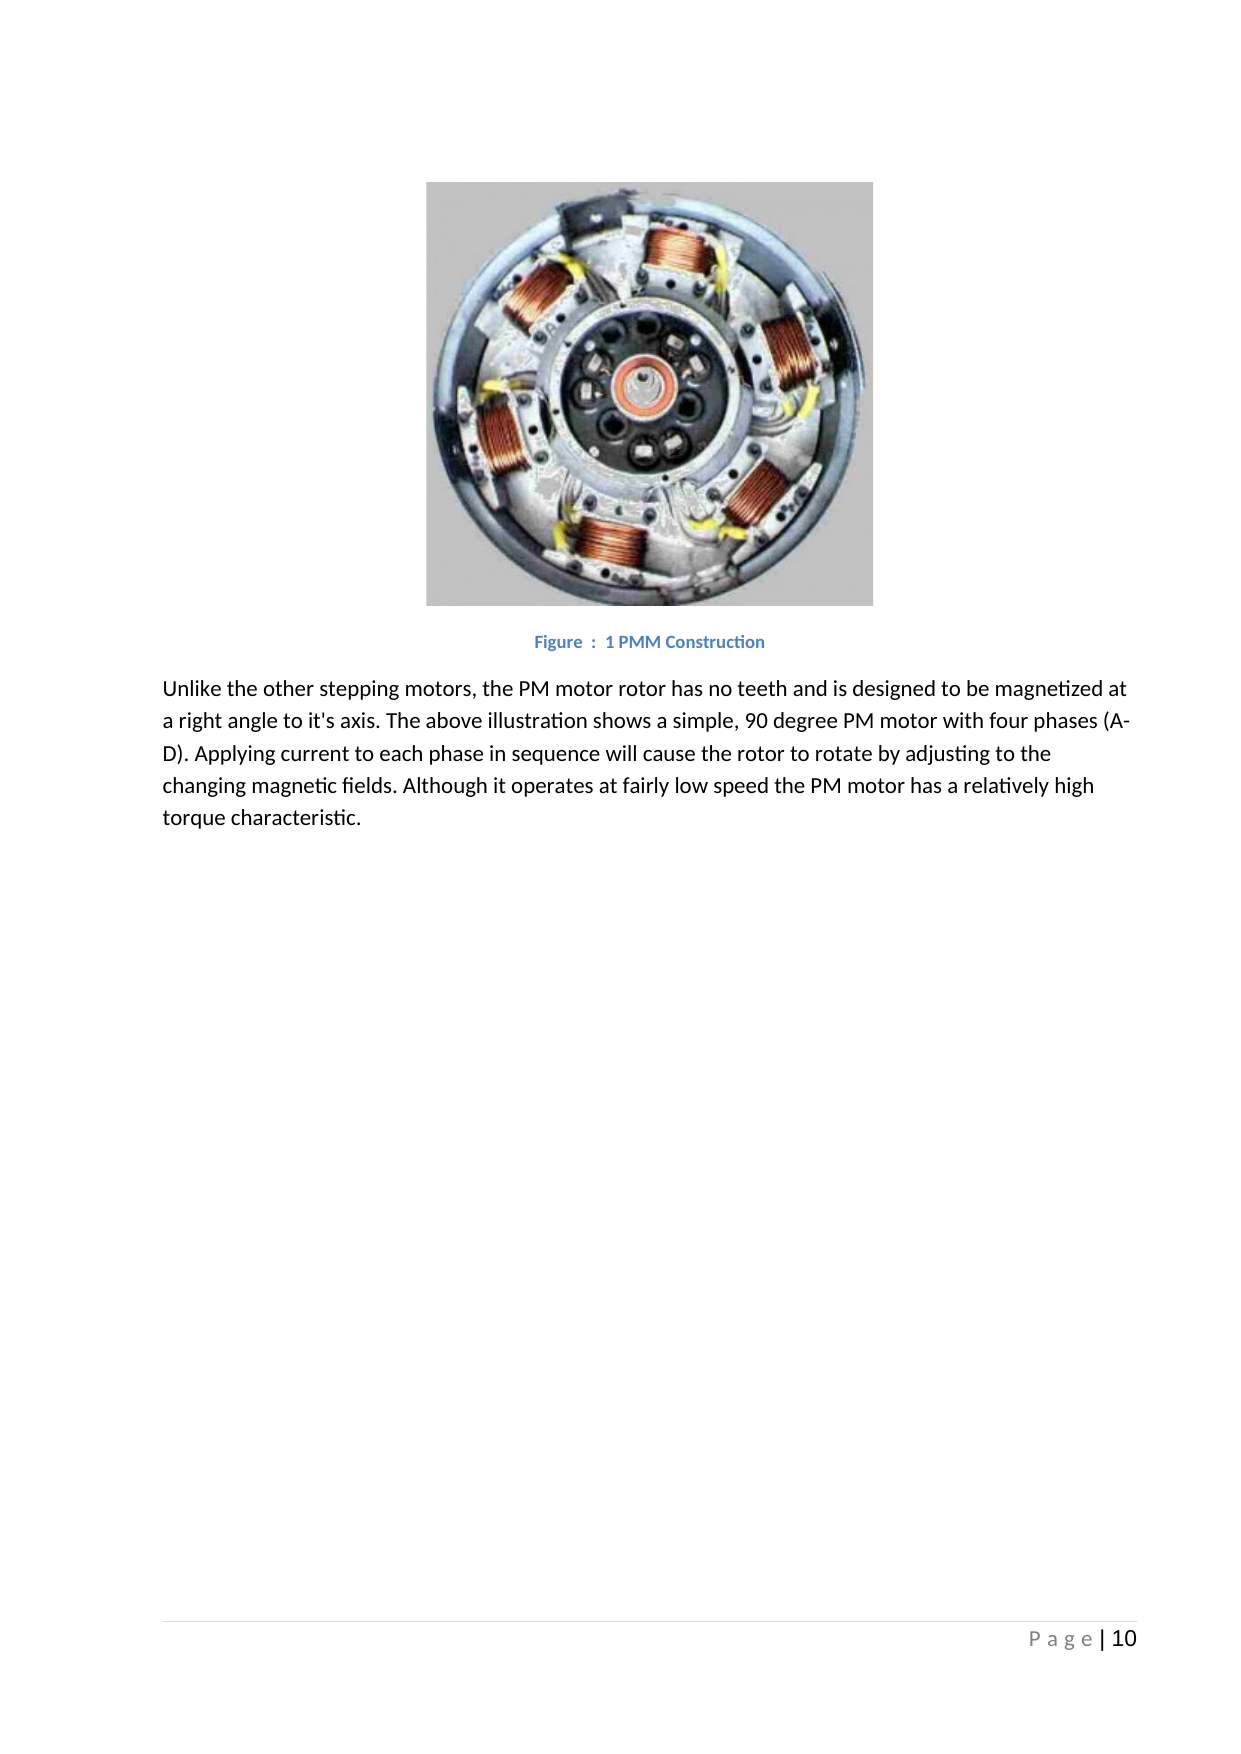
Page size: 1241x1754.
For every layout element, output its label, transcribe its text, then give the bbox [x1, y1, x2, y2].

picture [426, 182, 874, 606]
text Unlike the other stepping motors, the PM motor rotor has no teeth and is designed to be magnetized at a right angle to it's axis. The above illustration shows a simple, 90 degree PM motor with four phases (A-D). Applying current to each phase in sequence will cause the rotor to rotate by adjusting to the changing magnetic fields. Although it operates at fairly low speed the PM motor has a relatively high torque characteristic. [162, 674, 1137, 831]
